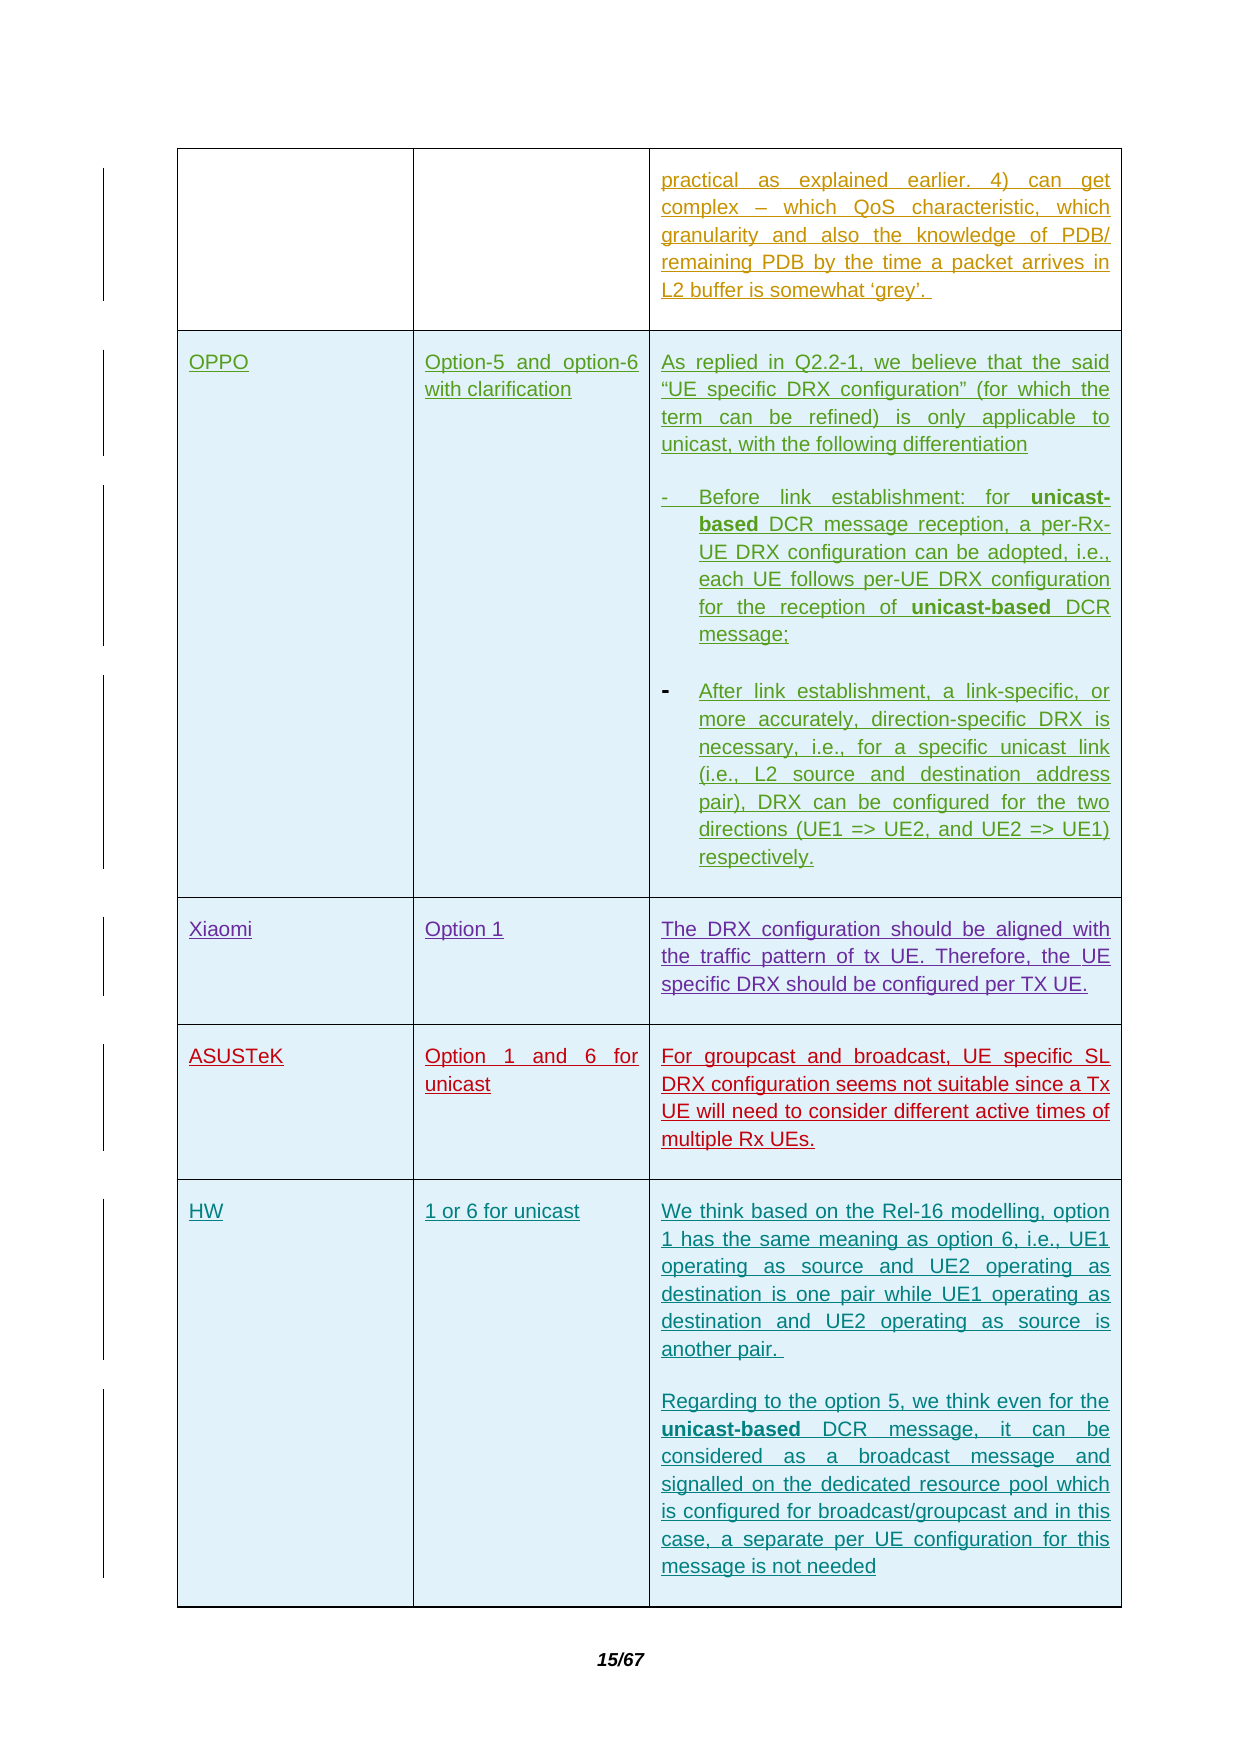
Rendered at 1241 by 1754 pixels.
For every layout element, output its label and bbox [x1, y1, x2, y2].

table_cell [650, 149, 1121, 330]
table_cell [414, 149, 649, 330]
table_cell [178, 149, 413, 330]
